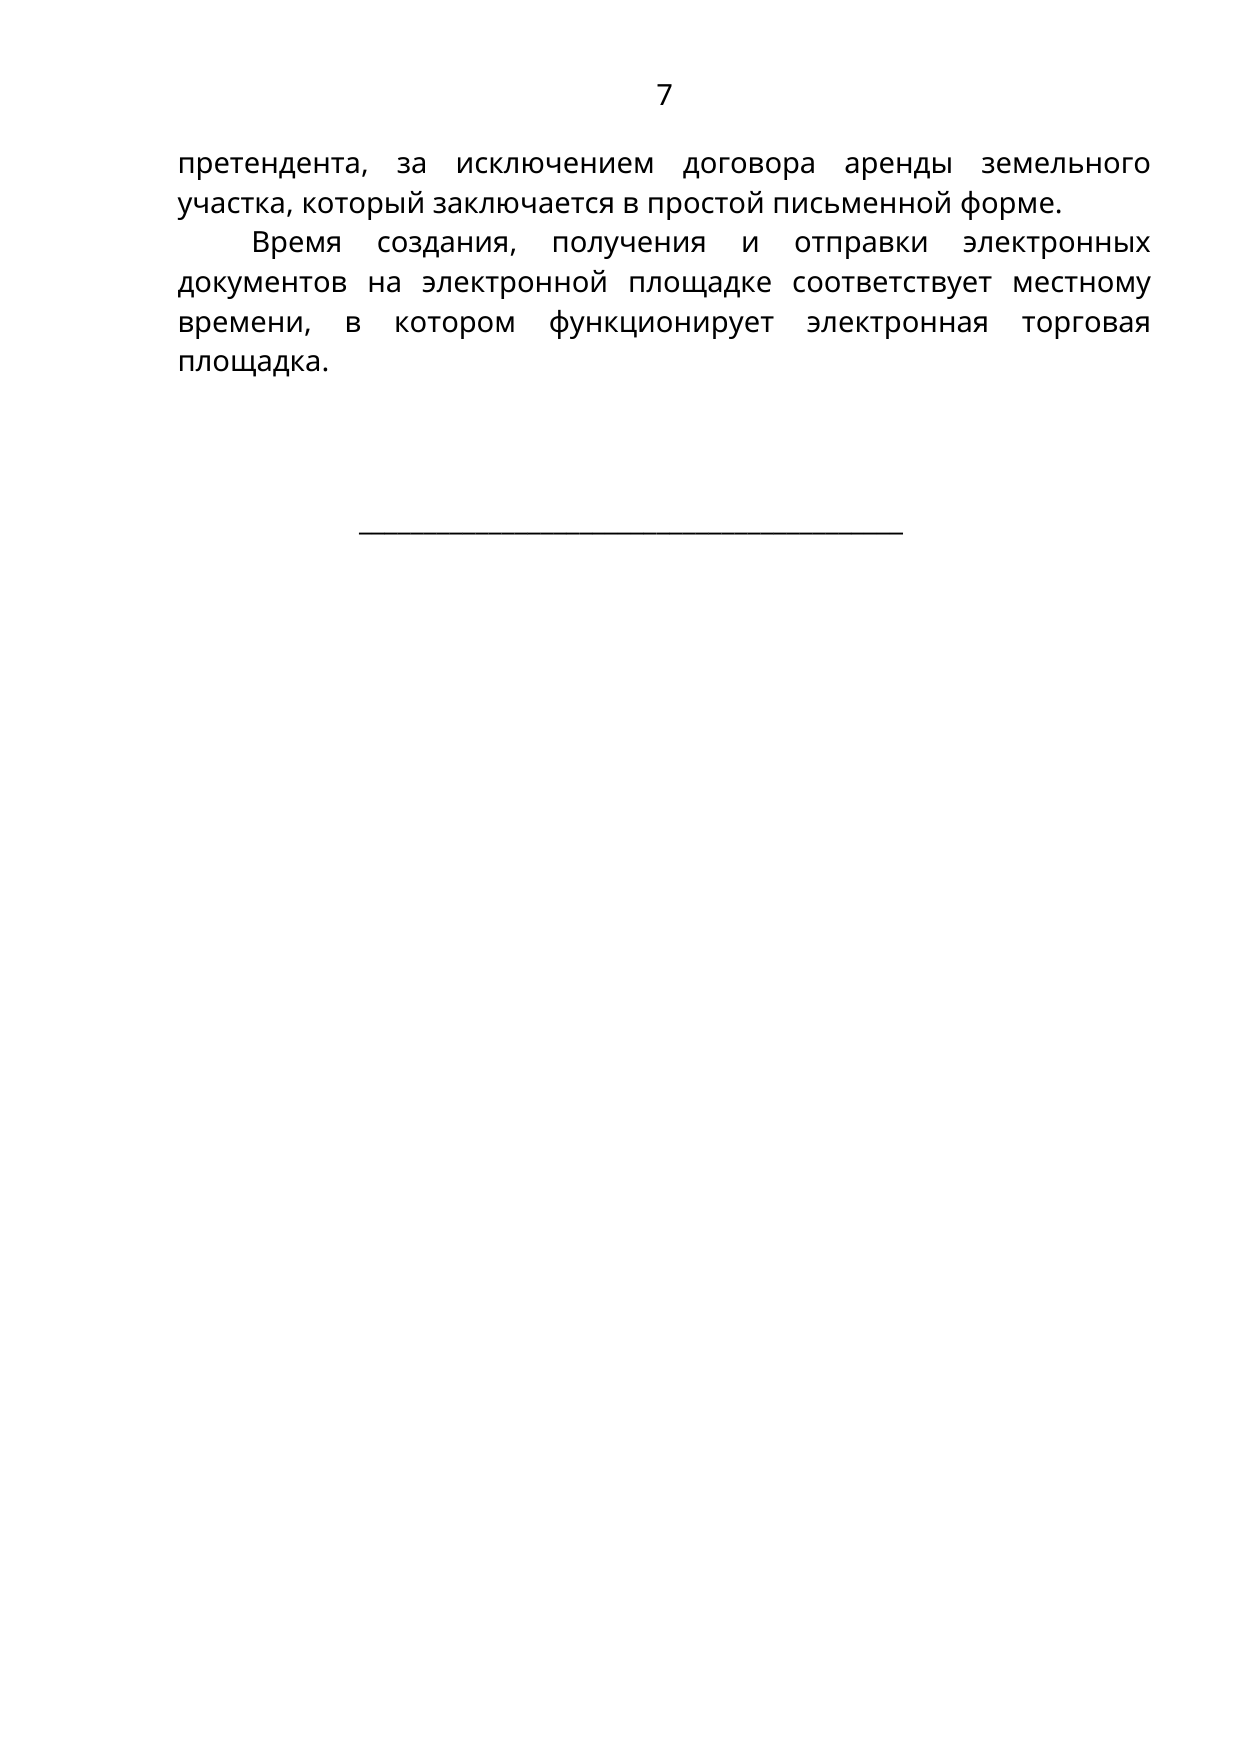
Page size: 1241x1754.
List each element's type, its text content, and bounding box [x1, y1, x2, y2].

text __________________________________________ [177, 499, 1152, 539]
text Время создания, получения и отправки электронных документов на электронной площадке соответствует местному времени, в котором функционирует электронная торговая площадка. [177, 222, 1152, 380]
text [177, 142, 1152, 222]
